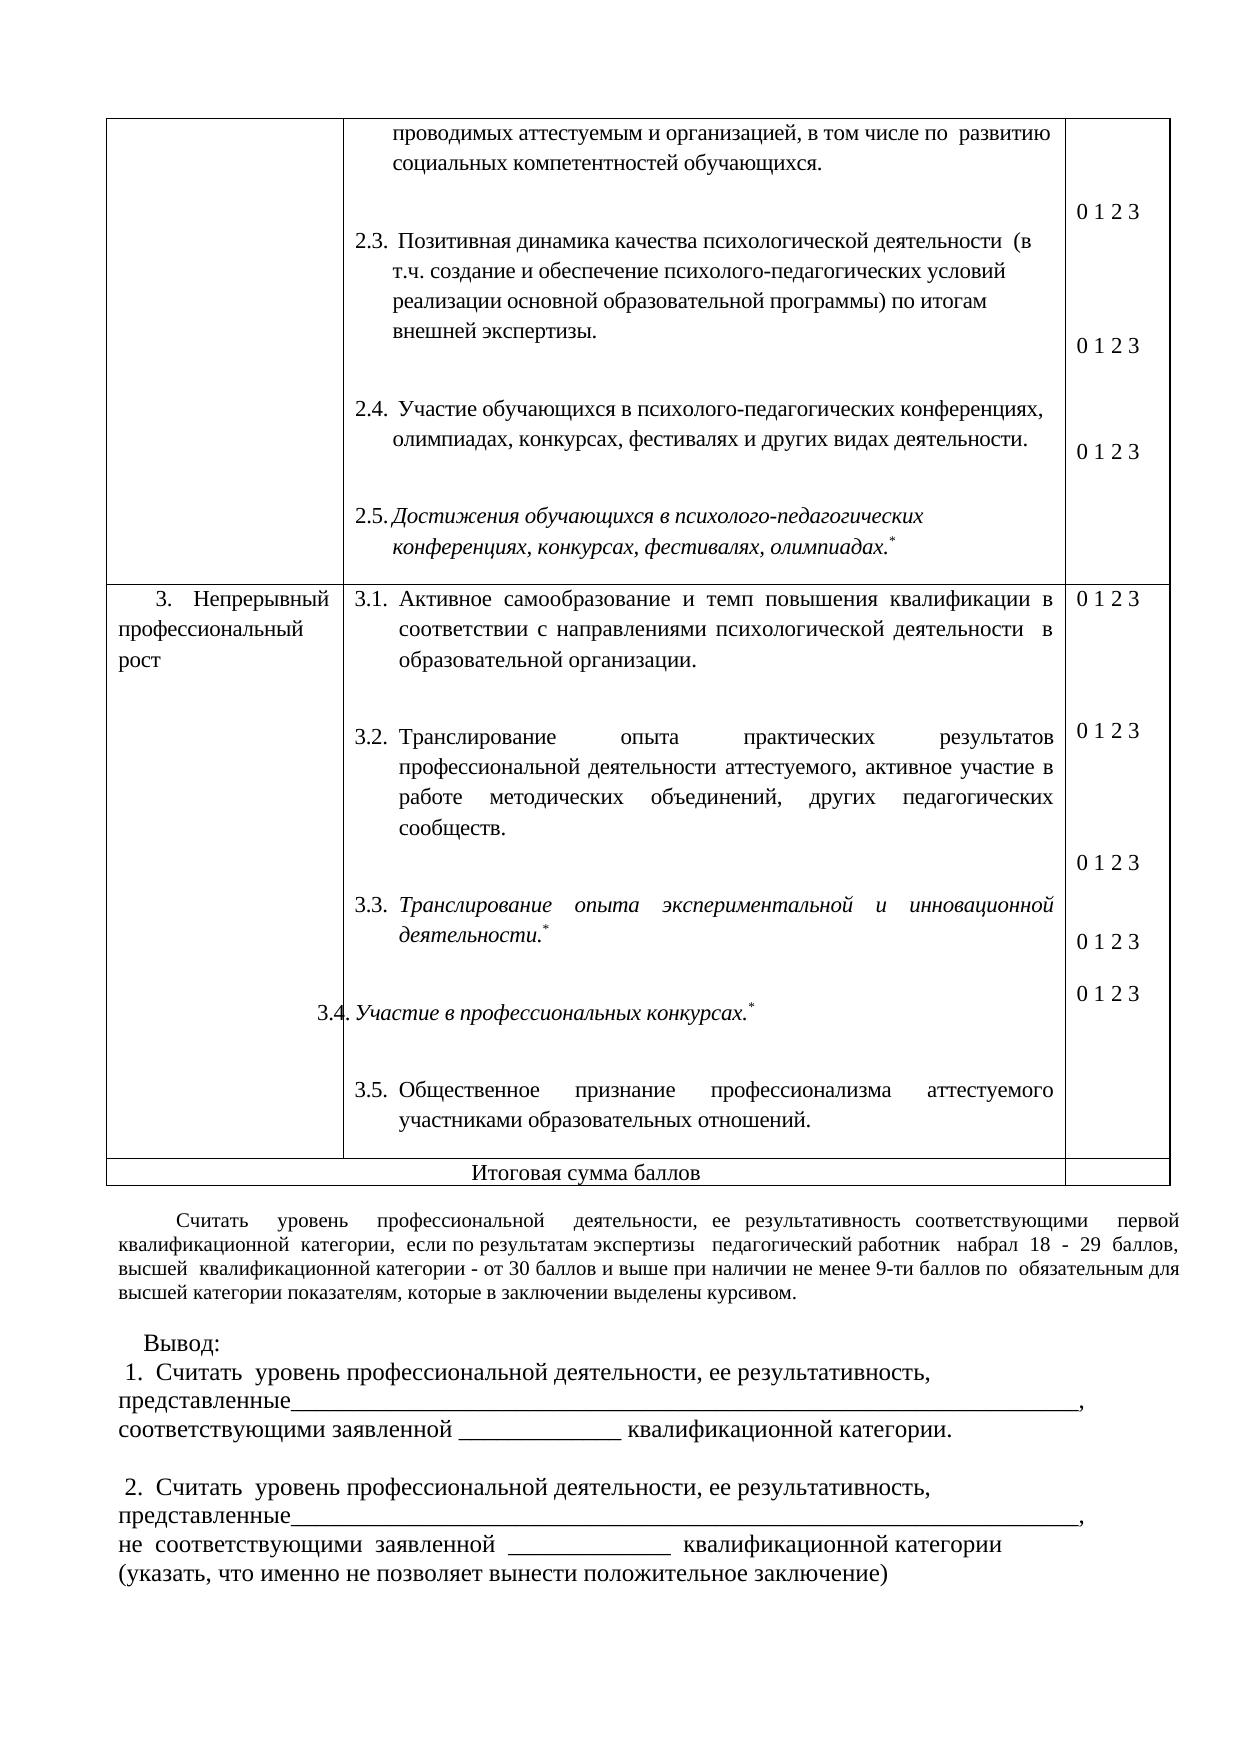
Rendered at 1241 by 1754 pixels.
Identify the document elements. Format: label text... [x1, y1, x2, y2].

table_cell Активное самообразование и темп повышения квалификации в соответствии с направлениями психологической деятельности в образовательной организации. Транслирование опыта практических результатов профессиональной деятельности аттестуемого, активное участие в работе методических объединений, других педагогических сообществ. Транслирование опыта экспериментальной и инновационной деятельности.* Участие в профессиональных конкурсах.* Общественное признание профессионализма аттестуемого участниками образовательных отношений. [344, 585, 1065, 1158]
text (указать, что именно не позволяет вынести положительное заключение) [118, 1558, 1181, 1587]
table_cell Непрерывный профессиональный рост [107, 585, 343, 1158]
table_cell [1066, 119, 1169, 584]
table_cell [1066, 1159, 1169, 1185]
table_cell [107, 119, 343, 584]
text Вывод: [118, 1328, 1181, 1357]
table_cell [344, 119, 1065, 584]
text 1. Считать уровень профессиональной деятельности, ее результативность, [118, 1357, 1181, 1386]
text 2. Считать уровень профессиональной деятельности, ее результативность, [118, 1472, 1181, 1501]
table_cell 0 1 2 3 0 1 2 3 0 1 2 3 0 1 2 3 0 1 2 3 [1066, 585, 1169, 1158]
text представленные_______________________________________________________________, [118, 1501, 1181, 1529]
text не соответствующими заявленной _____________ квалификационной категории [118, 1529, 1181, 1558]
text Считать уровень профессиональной деятельности, ее результативность соответствующими первой квалификационной категории, если по результатам экспертизы педагогический работник набрал 18 - 29 баллов, высшей квалификационной категории - от 30 баллов и выше при наличии не менее 9-ти баллов по обязательным для высшей категории показателям, которые в заключении выделены курсивом. [118, 1208, 1181, 1304]
text представленные_______________________________________________________________, соответствующими заявленной _____________ квалификационной категории. [118, 1386, 1181, 1443]
table_cell Итоговая сумма баллов [107, 1159, 1065, 1185]
